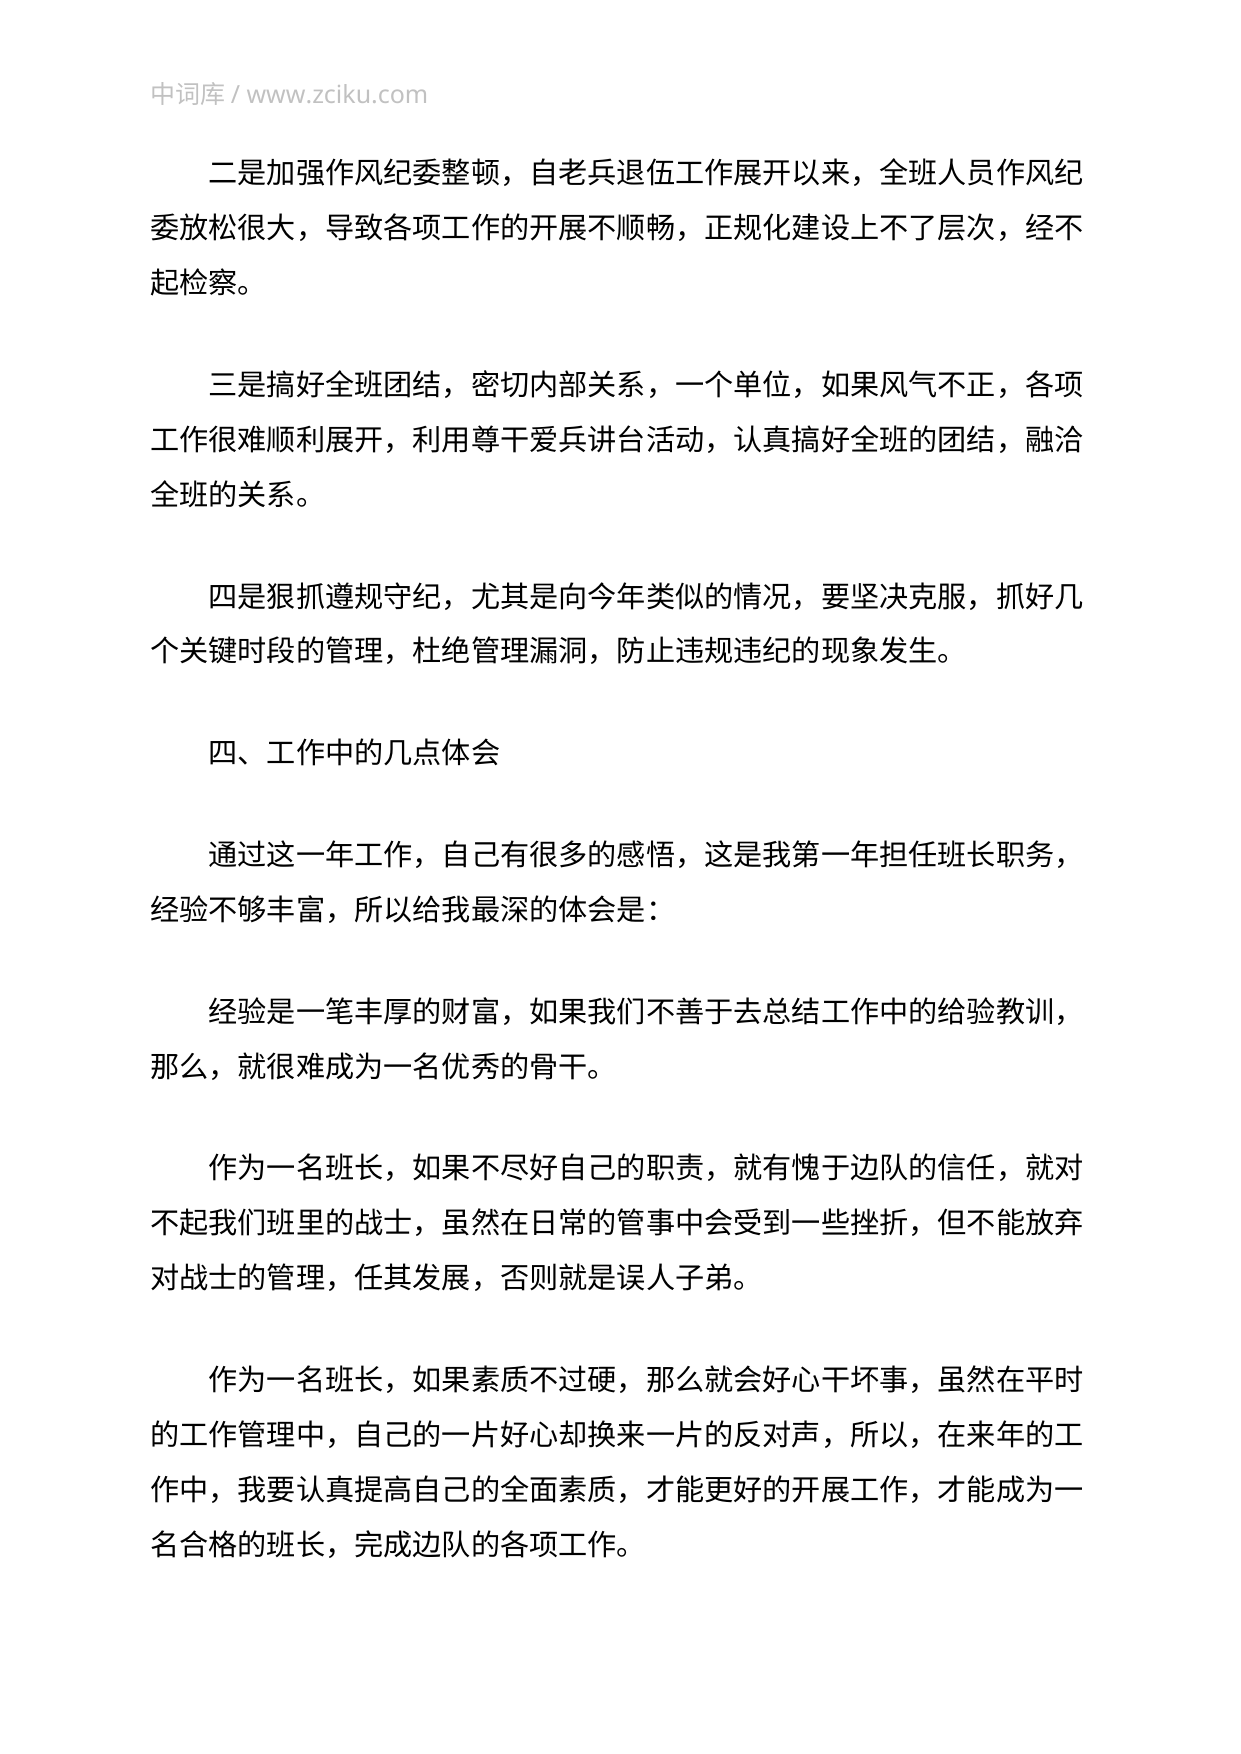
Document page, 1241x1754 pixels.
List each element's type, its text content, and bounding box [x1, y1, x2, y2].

text 作为一名班长，如果不尽好自己的职责，就有愧于边队的信任，就对不起我们班里的战士，虽然在日常的管事中会受到一些挫折，但不能放弃对战士的管理，任其发展，否则就是误人子弟。 [150, 1145, 1090, 1297]
text 作为一名班长，如果素质不过硬，那么就会好心干坏事，虽然在平时的工作管理中，自己的一片好心却换来一片的反对声，所以，在来年的工作中，我要认真提高自己的全面素质，才能更好的开展工作，才能成为一名合格的班长，完成边队的各项工作。 [150, 1356, 1090, 1563]
text 三是搞好全班团结，密切内部关系，一个单位，如果风气不正，各项工作很难顺利展开，利用尊干爱兵讲台活动，认真搞好全班的团结，融洽全班的关系。 [150, 362, 1090, 514]
text 四是狠抓遵规守纪，尤其是向今年类似的情况，要坚决克服，抓好几个关键时段的管理，杜绝管理漏洞，防止违规违纪的现象发生。 [150, 573, 1090, 670]
text 经验是一笔丰厚的财富，如果我们不善于去总结工作中的给验教训，那么，就很难成为一名优秀的骨干。 [150, 988, 1090, 1085]
text 二是加强作风纪委整顿，自老兵退伍工作展开以来，全班人员作风纪委放松很大，导致各项工作的开展不顺畅，正规化建设上不了层次，经不起检察。 [150, 150, 1090, 302]
text 通过这一年工作，自己有很多的感悟，这是我第一年担任班长职务，经验不够丰富，所以给我最深的体会是： [150, 832, 1090, 929]
text 四、工作中的几点体会 [150, 730, 1090, 772]
